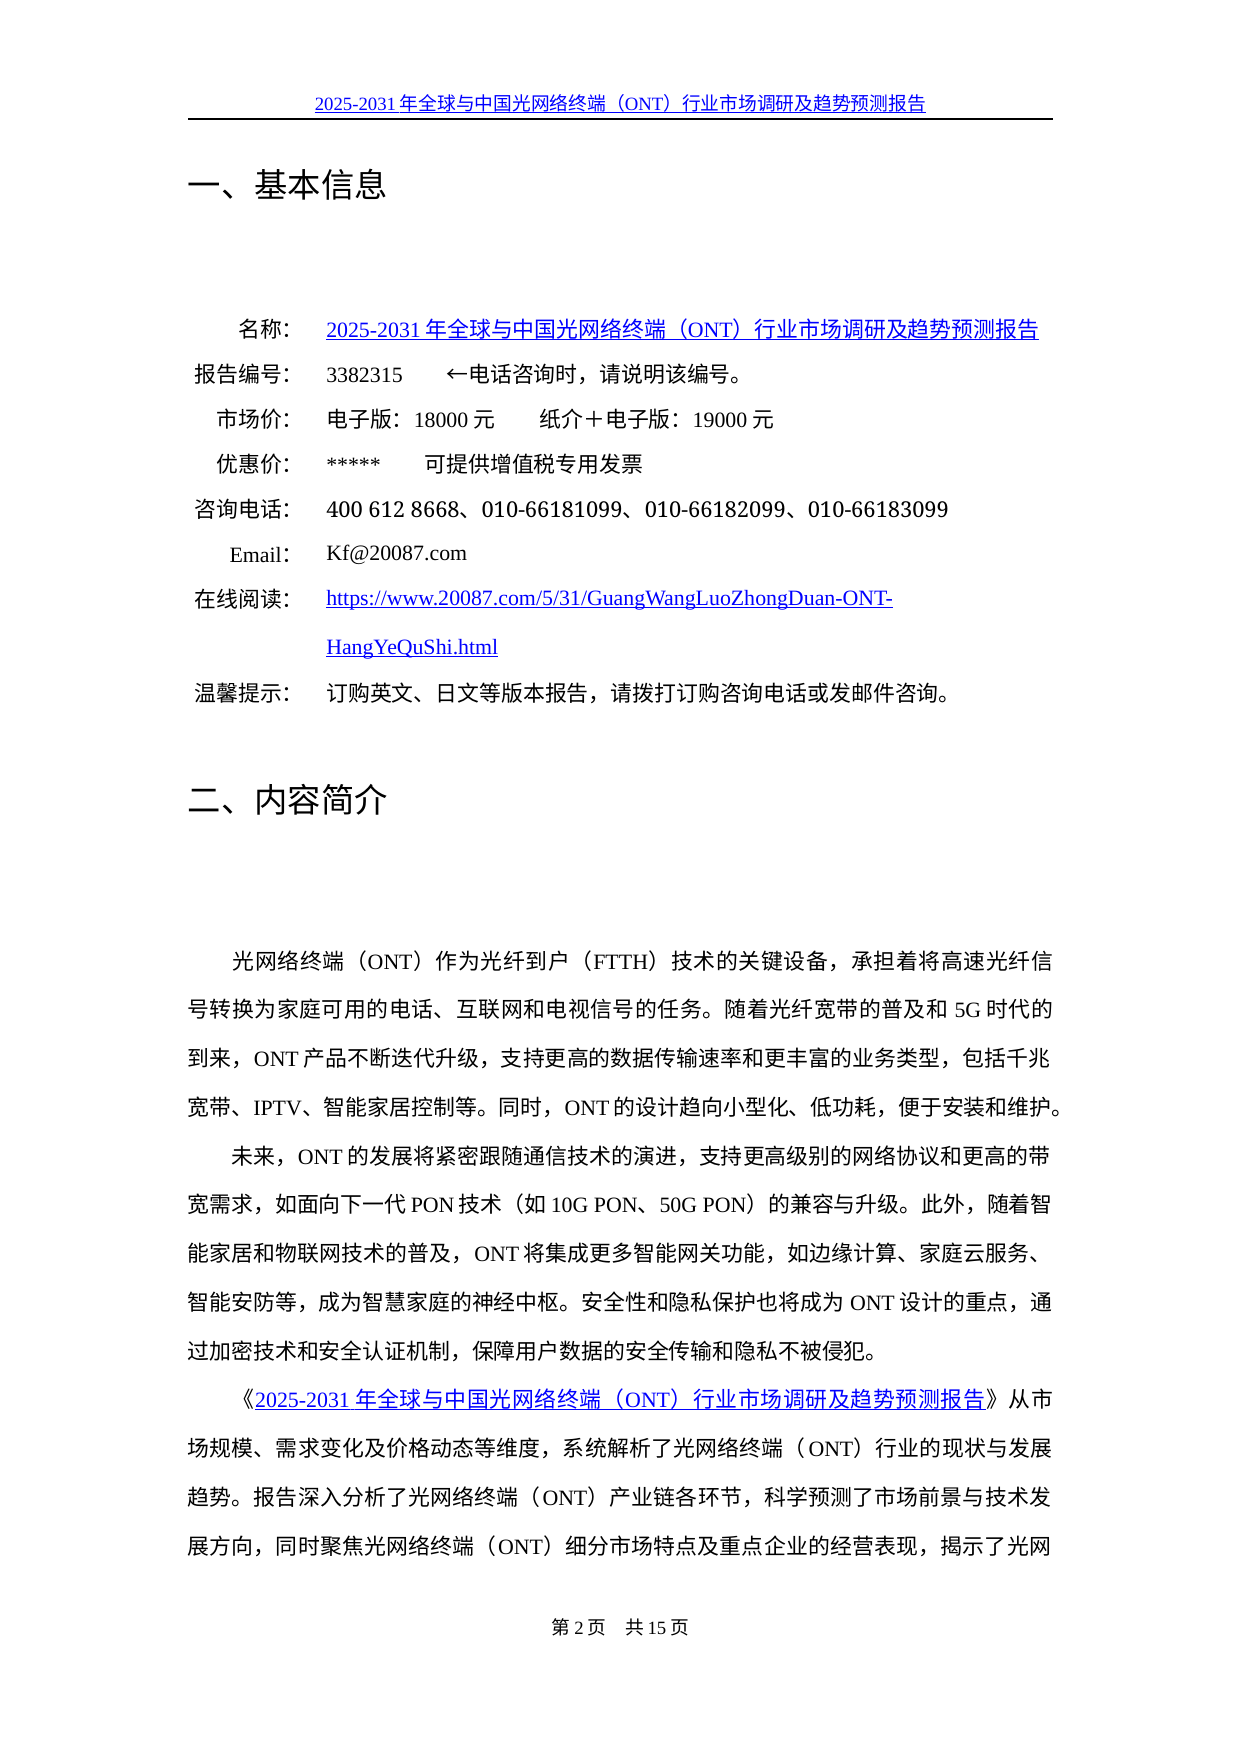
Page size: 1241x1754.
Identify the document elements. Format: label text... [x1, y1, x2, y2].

table_cell Kf@20087.com [315, 537, 1073, 582]
table_cell [315, 582, 1073, 675]
table_cell 咨询电话： [167, 492, 315, 537]
table_cell 400 612 8668、010-66181099、010-66182099、010-66183099 [315, 492, 1073, 537]
table_cell 报告编号： [167, 357, 315, 402]
table_cell 在线阅读： [167, 582, 315, 675]
title 二、内容简介 [187, 766, 1053, 831]
table_cell 温馨提示： [167, 675, 315, 720]
table_cell 电子版：18000 元 纸介＋电子版：19000 元 [315, 402, 1073, 447]
title 一、基本信息 [187, 150, 1053, 215]
table_cell 3382315 ←电话咨询时，请说明该编号。 [315, 357, 1073, 402]
table_header 名称： [167, 312, 315, 357]
table_cell Email： [167, 537, 315, 582]
table_cell 市场价： [167, 402, 315, 447]
table_cell 订购英文、日文等版本报告，请拨打订购咨询电话或发邮件咨询。 [315, 675, 1073, 720]
table_header 2025-2031年全球与中国光网络终端（ONT）行业市场调研及趋势预测报告 [315, 312, 1073, 357]
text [187, 943, 1053, 1561]
table_cell 优惠价： [167, 447, 315, 492]
table_cell ***** 可提供增值税专用发票 [315, 447, 1073, 492]
